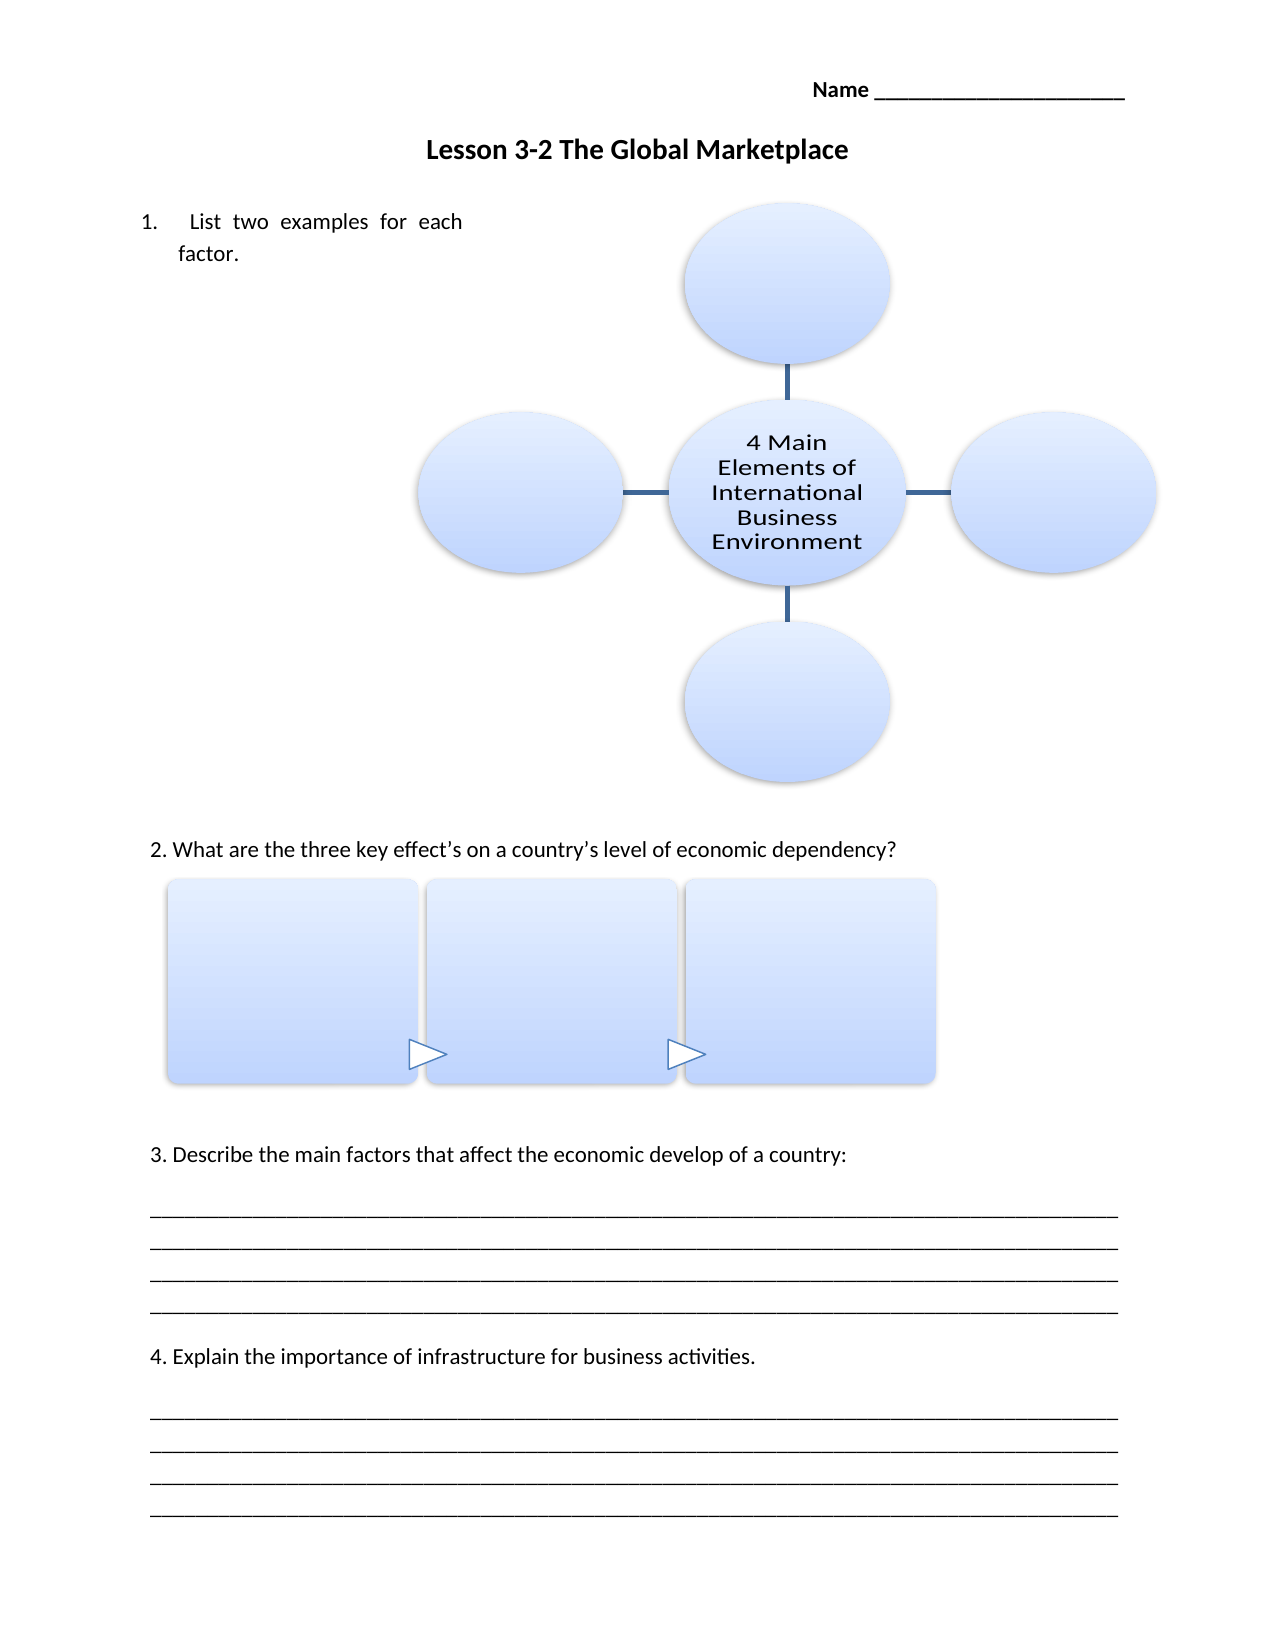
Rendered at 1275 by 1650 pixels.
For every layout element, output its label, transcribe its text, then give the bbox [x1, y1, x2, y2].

text 4. Explain the importance of infrastructure for business activities. [150, 1342, 1125, 1370]
text ____________________________________________________________________________________________________________________________________________________________________________________________________________________________________________________________________________________________________________________________________________________ [150, 1193, 1125, 1317]
text 3. Describe the main factors that affect the economic develop of a country: [150, 1140, 1125, 1168]
text ____________________________________________________________________________________________________________________________________________________________________________________________________________________________________________________________________________________________________________________________________________________ [150, 1395, 1125, 1520]
text 2. What are the three key effect’s on a country’s level of economic dependency? [150, 836, 1125, 1115]
